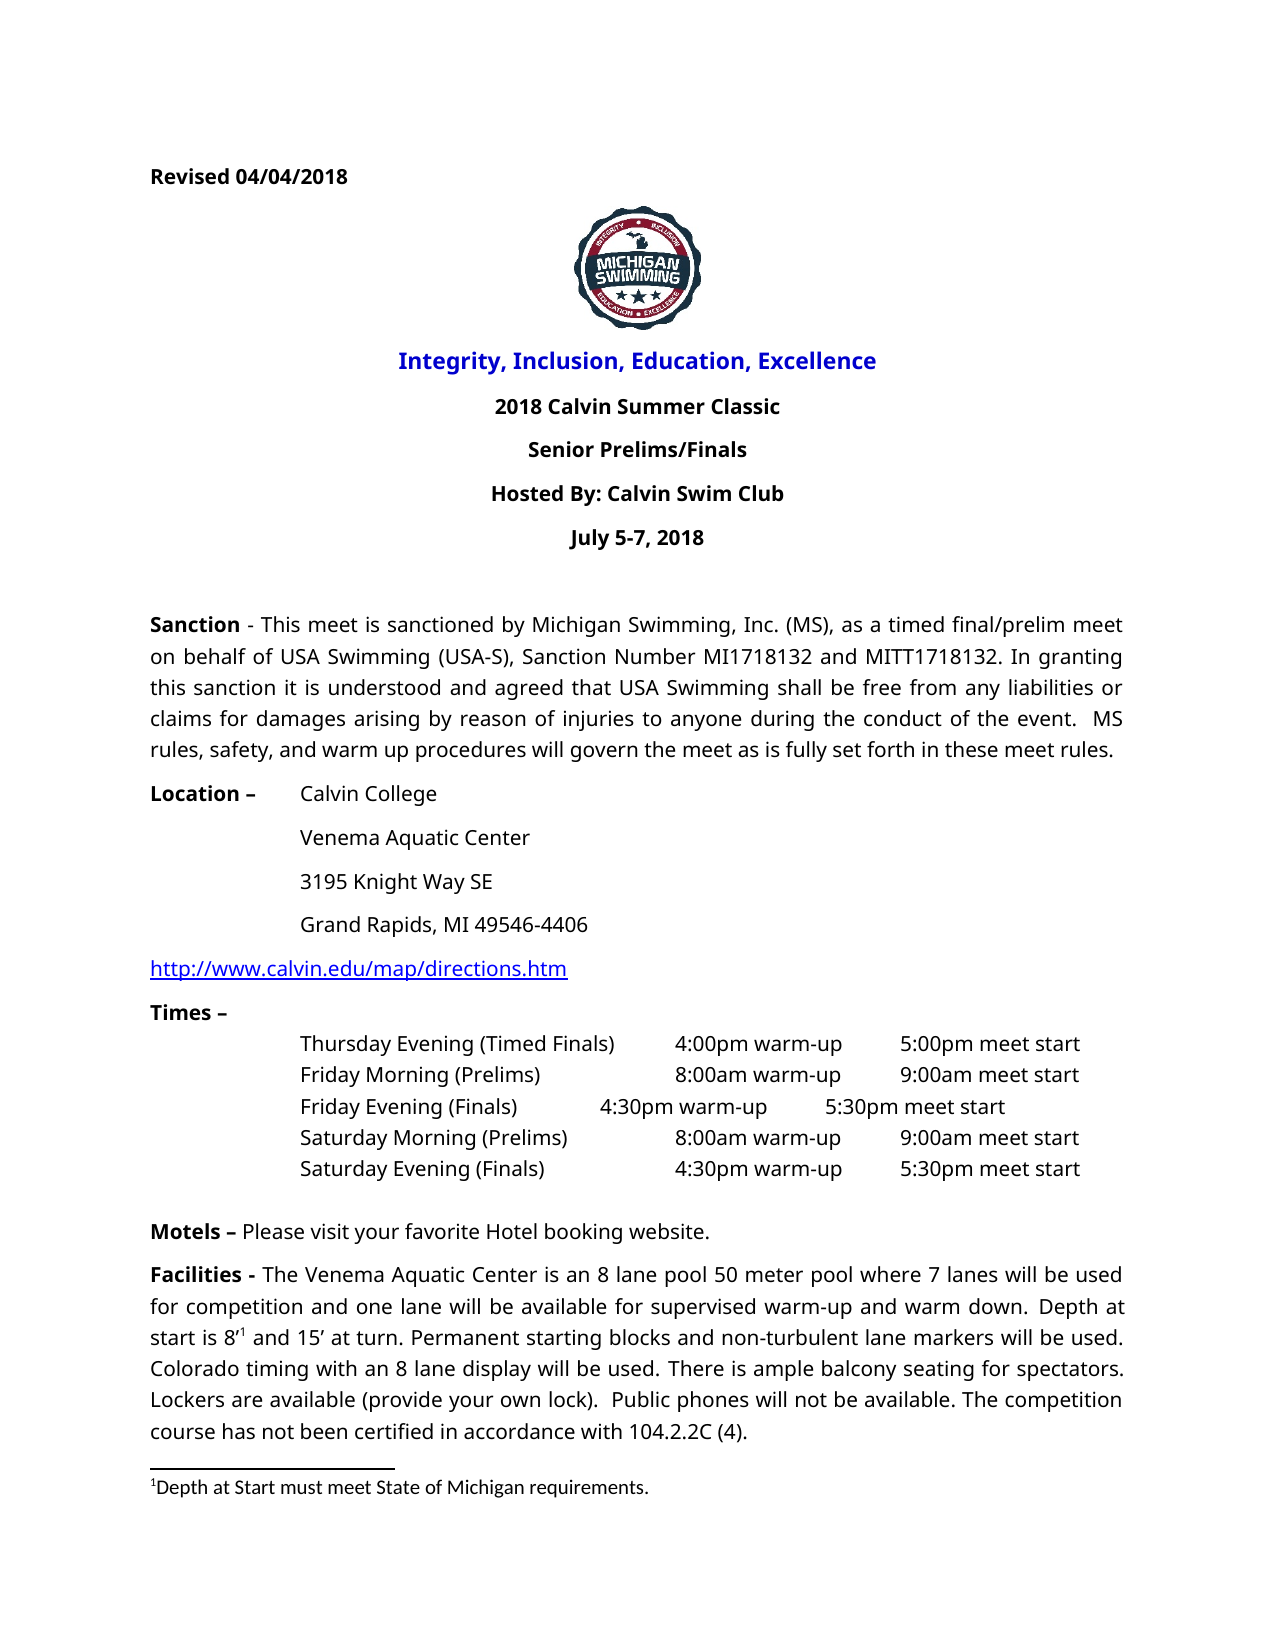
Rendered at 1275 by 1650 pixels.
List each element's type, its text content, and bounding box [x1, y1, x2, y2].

text 2018 Calvin Summer Classic [150, 392, 1125, 420]
picture [573, 206, 702, 330]
text Friday Morning (Prelims) 8:00am warm-up 9:00am meet start [150, 1061, 1125, 1089]
text Saturday Evening (Finals) 4:30pm warm-up 5:30pm meet start [150, 1154, 1125, 1183]
text Times – [150, 998, 1125, 1027]
text Integrity, Inclusion, Education, Excellence [150, 345, 1125, 376]
text Sanction - This meet is sanctioned by Michigan Swimming, Inc. (MS), as a timed final/prelim meet on behalf of USA Swimming (USA-S), Sanction Number MI1718132 and MITT1718132. In granting this sanction it is understood and agreed that USA Swimming shall be free from any liabilities or claims for damages arising by reason of injuries to anyone during the conduct of the event. MS rules, safety, and warm up procedures will govern the meet as is fully set forth in these meet rules. [150, 611, 1125, 764]
text Location – Calvin College [150, 779, 1125, 808]
text Saturday Morning (Prelims) 8:00am warm-up 9:00am meet start [150, 1123, 1125, 1152]
text Motels – Please visit your favorite Hotel booking website. [150, 1217, 1125, 1245]
text Senior Prelims/Finals [150, 436, 1125, 464]
text Thursday Evening (Timed Finals) 4:00pm warm-up 5:00pm meet start [150, 1029, 1125, 1058]
text Revised 04/04/2018 [150, 162, 1125, 191]
text http://www.calvin.edu/map/directions.htm [150, 954, 1125, 983]
text 3195 Knight Way SE [150, 867, 1125, 895]
text Hosted By: Calvin Swim Club [150, 479, 1125, 508]
text Friday Evening (Finals) 4:30pm warm-up 5:30pm meet start [150, 1092, 1125, 1120]
text Venema Aquatic Center [150, 823, 1125, 852]
text July 5-7, 2018 [150, 523, 1125, 552]
text Grand Rapids, MI 49546-4406 [150, 911, 1125, 939]
text Facilities - The Venema Aquatic Center is an 8 lane pool 50 meter pool where 7 lanes will be used for competition and one lane will be available for supervised warm-up and warm down. Depth at start is 8’ and 15’ at turn. Permanent starting blocks and non-turbulent lane markers will be used. Colorado timing with an 8 lane display will be used. There is ample balcony seating for spectators. Lockers are available (provide your own lock). Public phones will not be available. The competition course has not been certified in accordance with 104.2.2C (4). [150, 1261, 1125, 1445]
